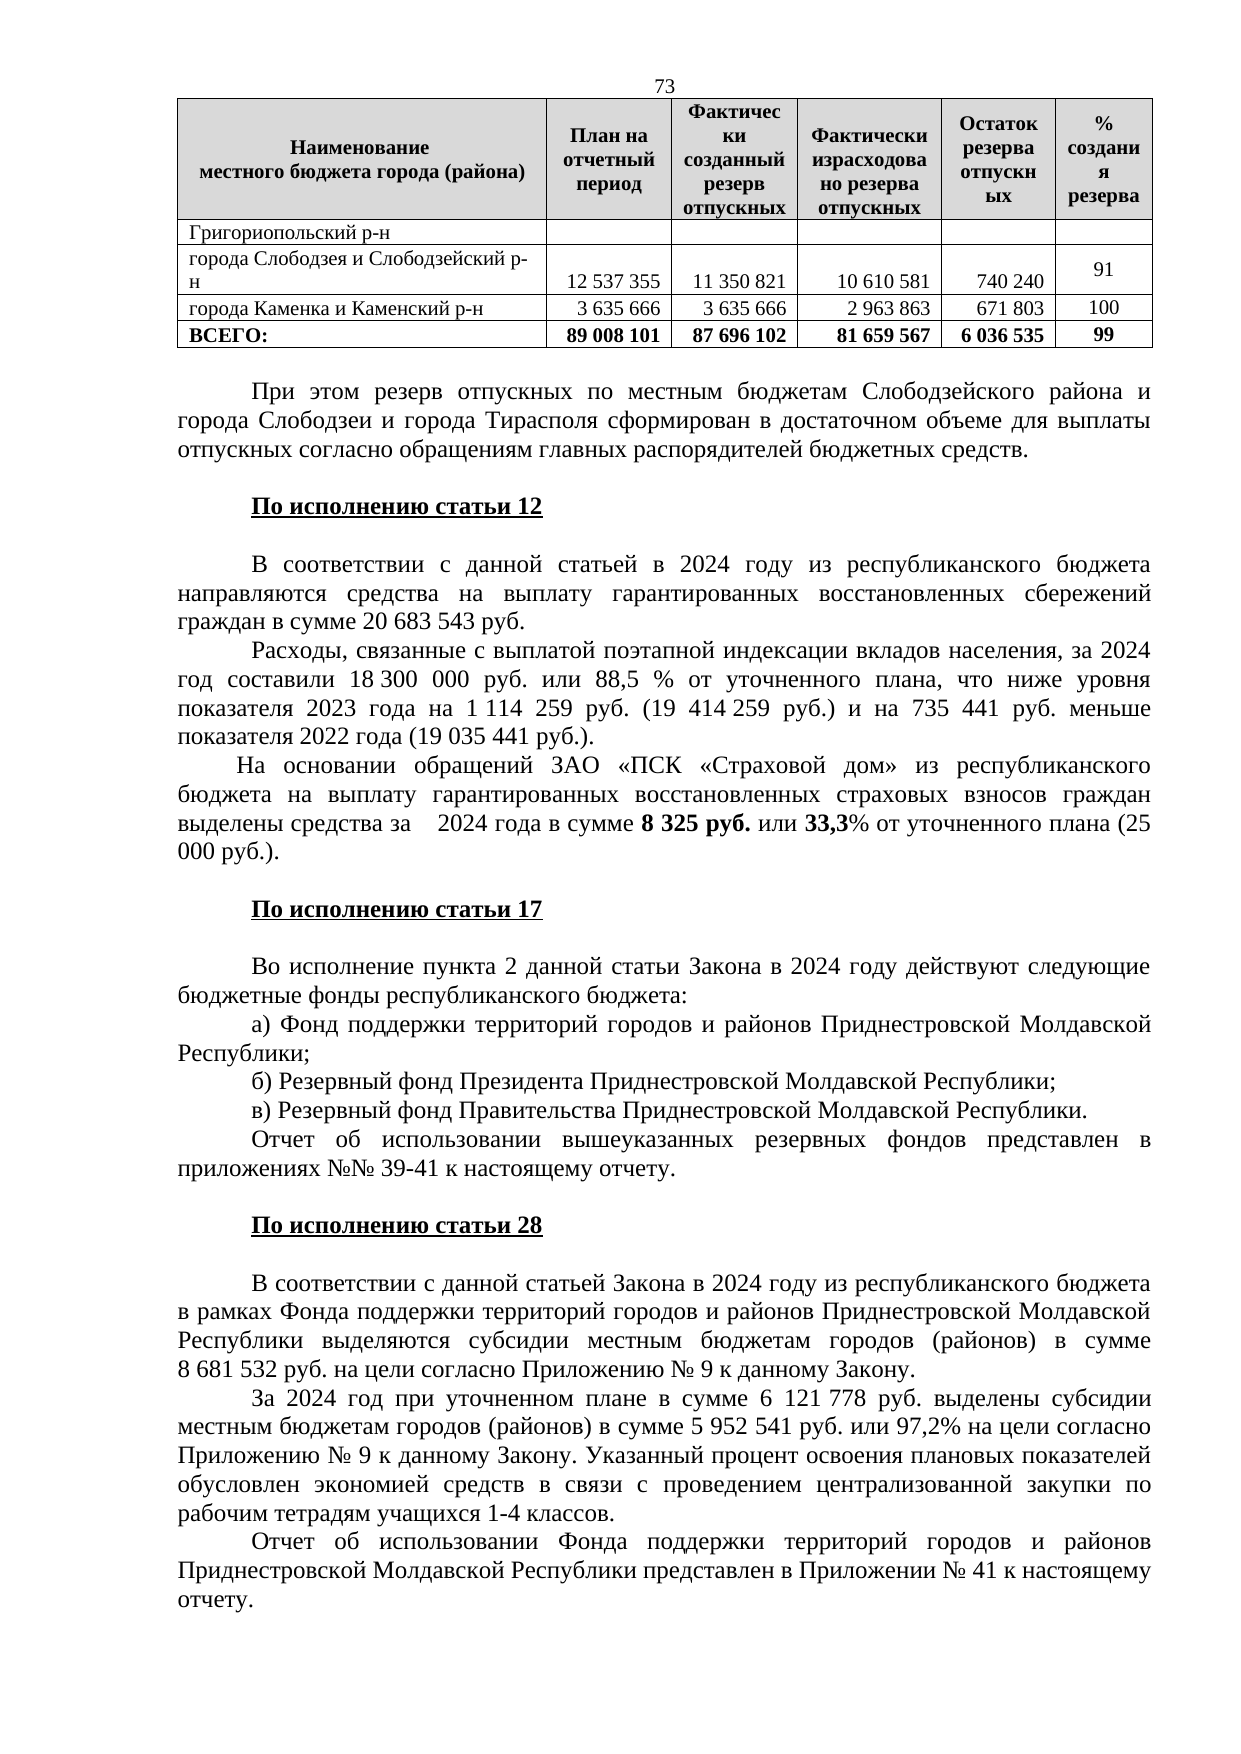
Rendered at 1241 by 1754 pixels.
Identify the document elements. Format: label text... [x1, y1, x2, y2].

text Отчет об использовании вышеуказанных резервных фондов представлен в приложениях №№ 39-41 к настоящему отчету. [177, 1124, 1152, 1181]
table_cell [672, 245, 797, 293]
text б) Резервный фонд Президента Приднестровской Молдавской Республики; [177, 1066, 1152, 1095]
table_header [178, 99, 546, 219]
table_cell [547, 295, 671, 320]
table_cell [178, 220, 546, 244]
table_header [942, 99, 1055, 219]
text В соответствии с данной статьей Закона в 2024 году из республиканского бюджета в рамках Фонда поддержки территорий городов и районов Приднестровской Молдавской Республики выделяются субсидии местным бюджетам городов (районов) в сумме 8 681 532 руб. на цели согласно Приложению № 9 к данному Закону. [177, 1268, 1152, 1383]
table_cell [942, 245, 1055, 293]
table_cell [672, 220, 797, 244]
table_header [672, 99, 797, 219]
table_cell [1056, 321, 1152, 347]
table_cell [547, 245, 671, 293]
text Расходы, связанные с выплатой поэтапной индексации вкладов населения, за 2024 год составили 18 300 000 руб. или 88,5 % от уточненного плана, что ниже уровня показателя 2023 года на 1 114 259 руб. (19 414 259 руб.) и на 735 441 руб. меньше показателя 2022 года (19 035 441 руб.). [177, 635, 1152, 750]
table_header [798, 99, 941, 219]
text На основании обращений ЗАО «ПСК «Страховой дом» из республиканского бюджета на выплату гарантированных восстановленных страховых взносов граждан выделены средства за 2024 года в сумме 8 325 руб. или 33,3% от уточненного плана (25 000 руб.). [177, 750, 1152, 865]
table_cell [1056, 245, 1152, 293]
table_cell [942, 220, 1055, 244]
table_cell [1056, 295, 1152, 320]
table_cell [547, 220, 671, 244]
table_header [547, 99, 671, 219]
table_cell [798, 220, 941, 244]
text При этом резерв отпускных по местным бюджетам Слободзейского района и города Слободзеи и города Тирасполя сформирован в достаточном объеме для выплаты отпускных согласно обращениям главных распорядителей бюджетных средств. [177, 376, 1152, 463]
text в) Резервный фонд Правительства Приднестровской Молдавской Республики. [177, 1095, 1152, 1124]
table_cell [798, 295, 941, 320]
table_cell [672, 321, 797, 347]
text Отчет об использовании Фонда поддержки территорий городов и районов Приднестровской Молдавской Республики представлен в Приложении № 41 к настоящему отчету. [177, 1526, 1152, 1613]
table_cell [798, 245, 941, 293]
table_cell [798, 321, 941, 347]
text По исполнению статьи 28 [177, 1210, 1152, 1239]
text В соответствии с данной статьей в 2024 году из республиканского бюджета направляются средства на выплату гарантированных восстановленных сбережений граждан в сумме 20 683 543 руб. [177, 549, 1152, 635]
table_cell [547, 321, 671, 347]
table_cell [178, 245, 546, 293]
text Во исполнение пункта 2 данной статьи Закона в 2024 году действуют следующие бюджетные фонды республиканского бюджета: [177, 951, 1152, 1009]
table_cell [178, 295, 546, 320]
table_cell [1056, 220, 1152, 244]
text По исполнению статьи 17 [177, 894, 1152, 923]
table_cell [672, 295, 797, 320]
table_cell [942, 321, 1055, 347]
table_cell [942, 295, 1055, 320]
text По исполнению статьи 12 [177, 491, 1152, 520]
text За 2024 год при уточненном плане в сумме 6 121 778 руб. выделены субсидии местным бюджетам городов (районов) в сумме 5 952 541 руб. или 97,2% на цели согласно Приложению № 9 к данному Закону. Указанный процент освоения плановых показателей обусловлен экономией средств в связи с проведением централизованной закупки по рабочим тетрадям учащихся 1-4 классов. [177, 1383, 1152, 1526]
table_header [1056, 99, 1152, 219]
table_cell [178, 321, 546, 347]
text а) Фонд поддержки территорий городов и районов Приднестровской Молдавской Республики; [177, 1009, 1152, 1066]
